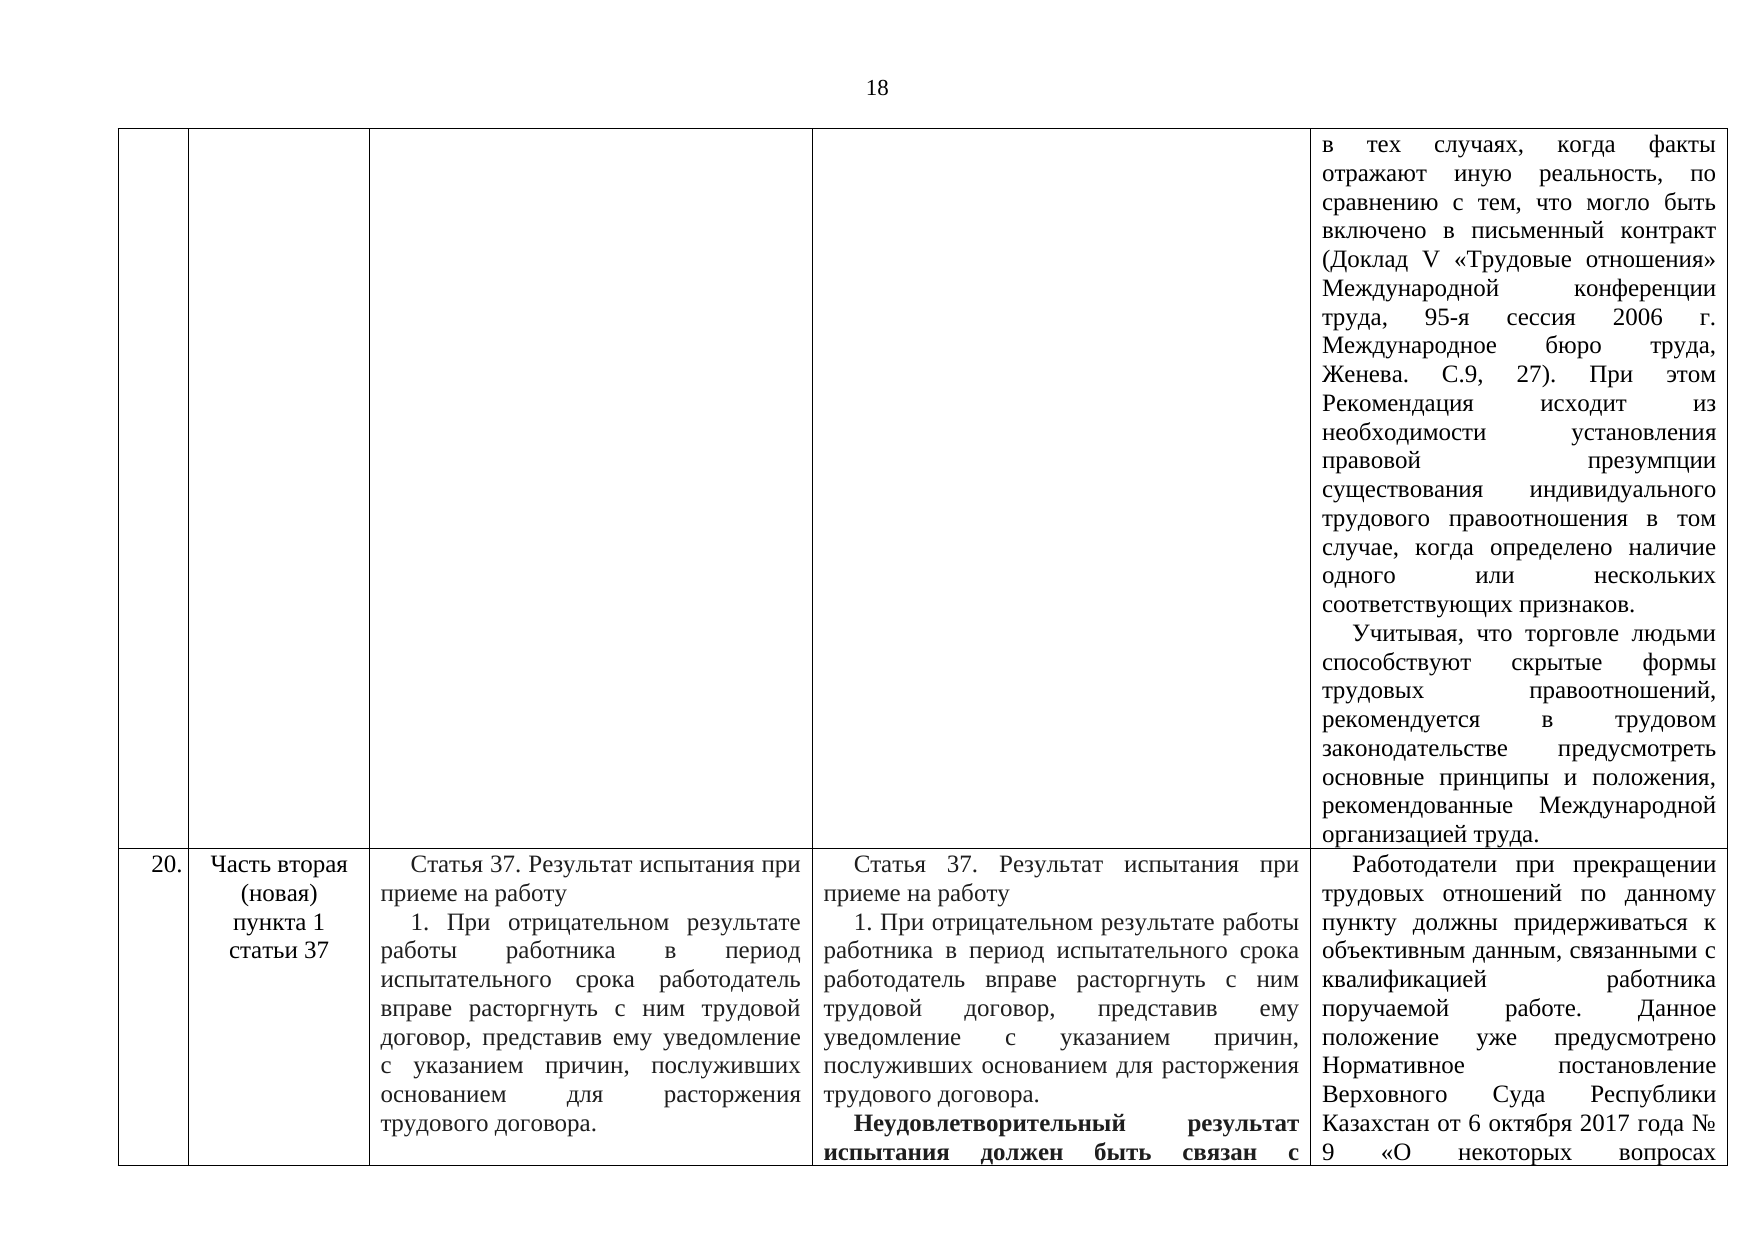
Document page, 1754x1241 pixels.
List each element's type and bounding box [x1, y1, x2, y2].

table_cell [119, 129, 188, 848]
table_cell [370, 849, 812, 1165]
table_cell [1311, 129, 1727, 848]
table_cell [370, 129, 812, 848]
table_cell [119, 849, 188, 1165]
table_cell [189, 129, 369, 848]
table_cell [1311, 849, 1727, 1165]
table_cell [813, 849, 1310, 1165]
table_cell [813, 129, 1310, 848]
table_cell [189, 849, 369, 1165]
